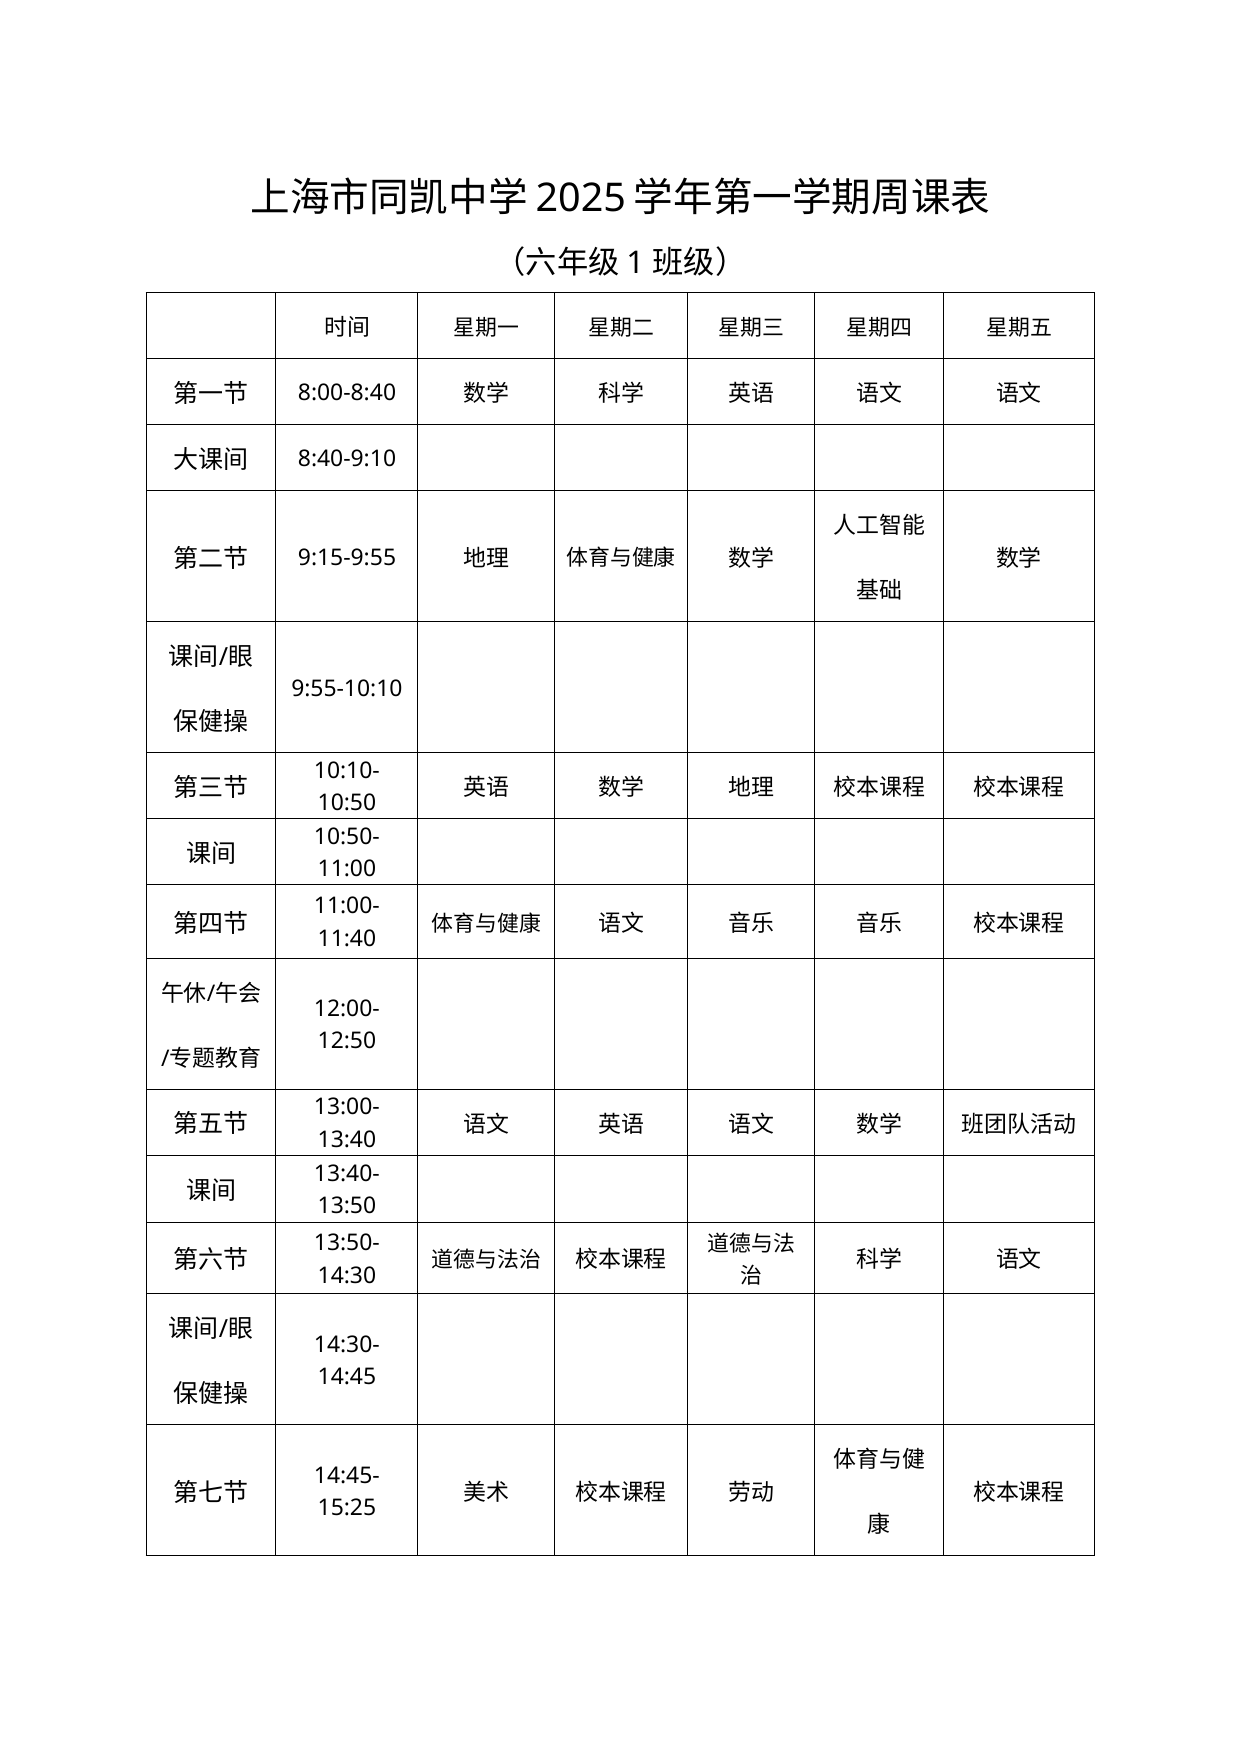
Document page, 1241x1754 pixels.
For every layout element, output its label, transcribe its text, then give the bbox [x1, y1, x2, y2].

table_cell [688, 959, 814, 1088]
table_cell 语文 [688, 1090, 814, 1154]
table_cell 体育与健康 [815, 1425, 943, 1555]
table_cell [418, 425, 554, 490]
table_cell 语文 [944, 359, 1094, 424]
table_cell 10:50-11:00 [276, 819, 417, 884]
table_cell [815, 959, 943, 1088]
table_cell 道德与法治 [418, 1223, 554, 1293]
table_cell [555, 1156, 687, 1222]
table_cell 校本课程 [944, 753, 1094, 818]
table_cell 课间 [147, 819, 275, 884]
table_cell [815, 819, 943, 884]
table_cell 11:00-11:40 [276, 885, 417, 957]
table_cell 科学 [555, 359, 687, 424]
table_cell 语文 [944, 1223, 1094, 1293]
table_cell [418, 622, 554, 752]
table_cell 课间 [147, 1156, 275, 1222]
table_cell [815, 622, 943, 752]
table_cell 音乐 [688, 885, 814, 957]
table_cell 8:00-8:40 [276, 359, 417, 424]
table_cell 14:30-14:45 [276, 1294, 417, 1424]
table_cell [555, 959, 687, 1088]
table_cell 音乐 [815, 885, 943, 957]
table_cell 班团队活动 [944, 1090, 1094, 1154]
table_cell 英语 [555, 1090, 687, 1154]
table_header 星期二 [555, 293, 687, 358]
table_header 星期三 [688, 293, 814, 358]
table_cell [555, 622, 687, 752]
table_cell 13:40-13:50 [276, 1156, 417, 1222]
table_cell 道德与法治 [688, 1223, 814, 1293]
table_cell 数学 [944, 491, 1094, 621]
table_cell 数学 [815, 1090, 943, 1154]
table_cell 9:55-10:10 [276, 622, 417, 752]
table_header 星期五 [944, 293, 1094, 358]
table_cell [418, 1156, 554, 1222]
table_header 星期一 [418, 293, 554, 358]
table_cell 劳动 [688, 1425, 814, 1555]
table_cell 课间/眼保健操 [147, 1294, 275, 1424]
table_cell 校本课程 [944, 885, 1094, 957]
table_cell 美术 [418, 1425, 554, 1555]
table_cell 课间/眼保健操 [147, 622, 275, 752]
table_cell 8:40-9:10 [276, 425, 417, 490]
table_cell 第六节 [147, 1223, 275, 1293]
table_cell [418, 959, 554, 1088]
table_cell [815, 1294, 943, 1424]
table_cell 体育与健康 [418, 885, 554, 957]
table_cell 体育与健康 [555, 491, 687, 621]
table_cell [944, 425, 1094, 490]
table_cell 14:45-15:25 [276, 1425, 417, 1555]
table_cell 英语 [418, 753, 554, 818]
table_cell 大课间 [147, 425, 275, 490]
table_cell 第四节 [147, 885, 275, 957]
table_cell [555, 819, 687, 884]
table_cell 数学 [555, 753, 687, 818]
table_cell 13:50-14:30 [276, 1223, 417, 1293]
table_cell 第三节 [147, 753, 275, 818]
table_cell [555, 1294, 687, 1424]
table_cell [688, 622, 814, 752]
text （六年级 1 班级） [187, 227, 1053, 292]
table_cell 第二节 [147, 491, 275, 621]
table_cell 语文 [815, 359, 943, 424]
table_cell [555, 425, 687, 490]
table_cell [944, 622, 1094, 752]
table_cell 科学 [815, 1223, 943, 1293]
table_cell 校本课程 [815, 753, 943, 818]
table_cell 数学 [688, 491, 814, 621]
table_cell 12:00-12:50 [276, 959, 417, 1088]
table_header 星期四 [815, 293, 943, 358]
table_cell 第一节 [147, 359, 275, 424]
table_cell 午休/午会/专题教育 [147, 959, 275, 1088]
table_cell 10:10-10:50 [276, 753, 417, 818]
table_cell 地理 [418, 491, 554, 621]
table_cell [418, 819, 554, 884]
table_cell [944, 959, 1094, 1088]
table_cell 第五节 [147, 1090, 275, 1154]
table_cell [688, 1294, 814, 1424]
table_header 时间 [276, 293, 417, 358]
table_cell [688, 425, 814, 490]
table_cell [944, 1294, 1094, 1424]
text 上海市同凯中学2025学年第一学期周课表 [187, 162, 1053, 227]
table_cell [815, 425, 943, 490]
table_header [147, 293, 275, 358]
table_cell [815, 1156, 943, 1222]
table_cell 校本课程 [944, 1425, 1094, 1555]
table_cell [688, 819, 814, 884]
table_cell 地理 [688, 753, 814, 818]
table_cell 校本课程 [555, 1223, 687, 1293]
table_cell [944, 819, 1094, 884]
table_cell 数学 [418, 359, 554, 424]
table_cell 人工智能基础 [815, 491, 943, 621]
table_cell 第七节 [147, 1425, 275, 1555]
table_cell 校本课程 [555, 1425, 687, 1555]
table_cell [418, 1294, 554, 1424]
table_cell [944, 1156, 1094, 1222]
table_cell 9:15-9:55 [276, 491, 417, 621]
table_cell 英语 [688, 359, 814, 424]
table_cell 语文 [418, 1090, 554, 1154]
table_cell 13:00-13:40 [276, 1090, 417, 1154]
table_cell 语文 [555, 885, 687, 957]
table_cell [688, 1156, 814, 1222]
